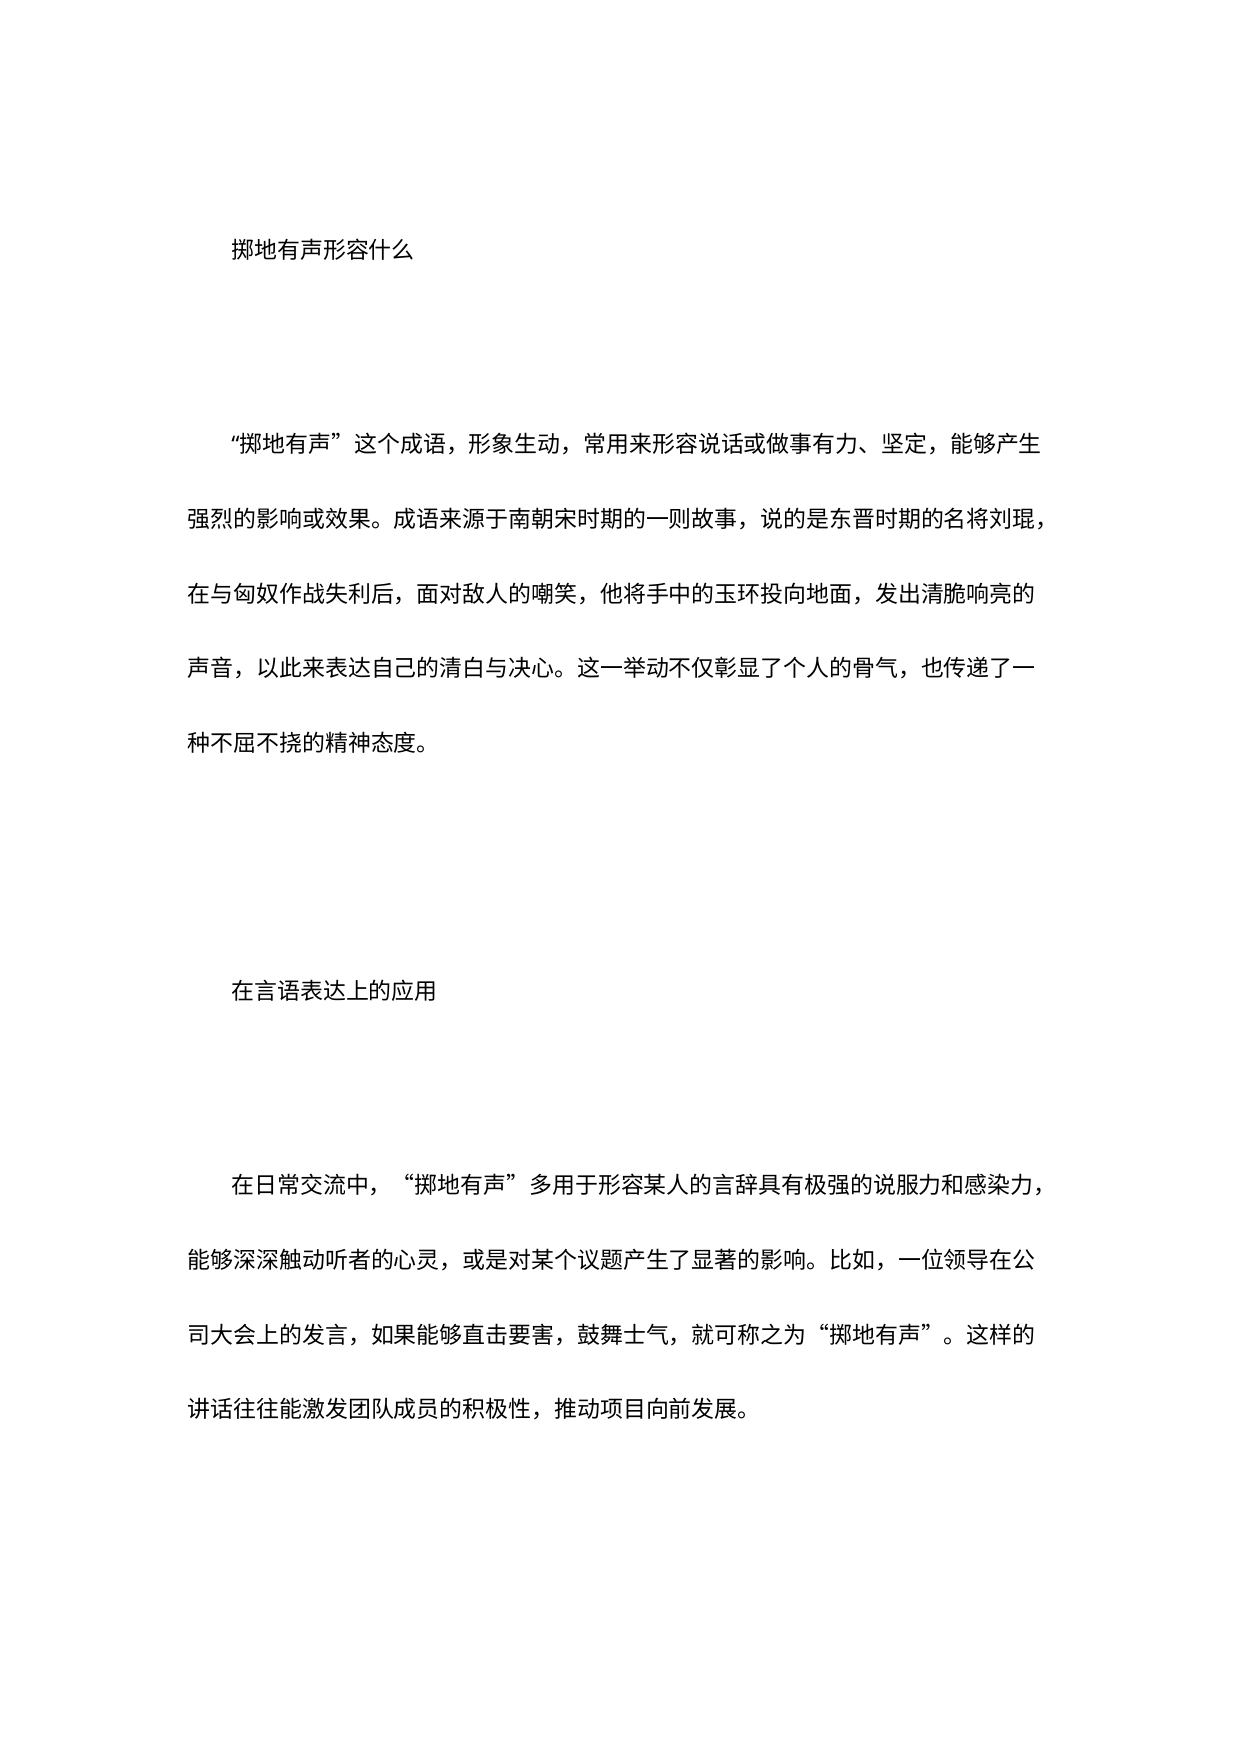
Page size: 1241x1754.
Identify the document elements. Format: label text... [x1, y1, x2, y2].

text 在言语表达上的应用 [187, 957, 1053, 1022]
text “掷地有声”这个成语，形象生动，常用来形容说话或做事有力、坚定，能够产生强烈的影响或效果。成语来源于南朝宋时期的一则故事，说的是东晋时期的名将刘琨，在与匈奴作战失利后，面对敌人的嘲笑，他将手中的玉环投向地面，发出清脆响亮的声音，以此来表达自己的清白与决心。这一举动不仅彰显了个人的骨气，也传递了一种不屈不挠的精神态度。 [187, 410, 1053, 774]
text 掷地有声形容什么 [187, 216, 1053, 281]
text 在日常交流中，“掷地有声”多用于形容某人的言辞具有极强的说服力和感染力，能够深深触动听者的心灵，或是对某个议题产生了显著的影响。比如，一位领导在公司大会上的发言，如果能够直击要害，鼓舞士气，就可称之为“掷地有声”。这样的讲话往往能激发团队成员的积极性，推动项目向前发展。 [187, 1151, 1053, 1441]
